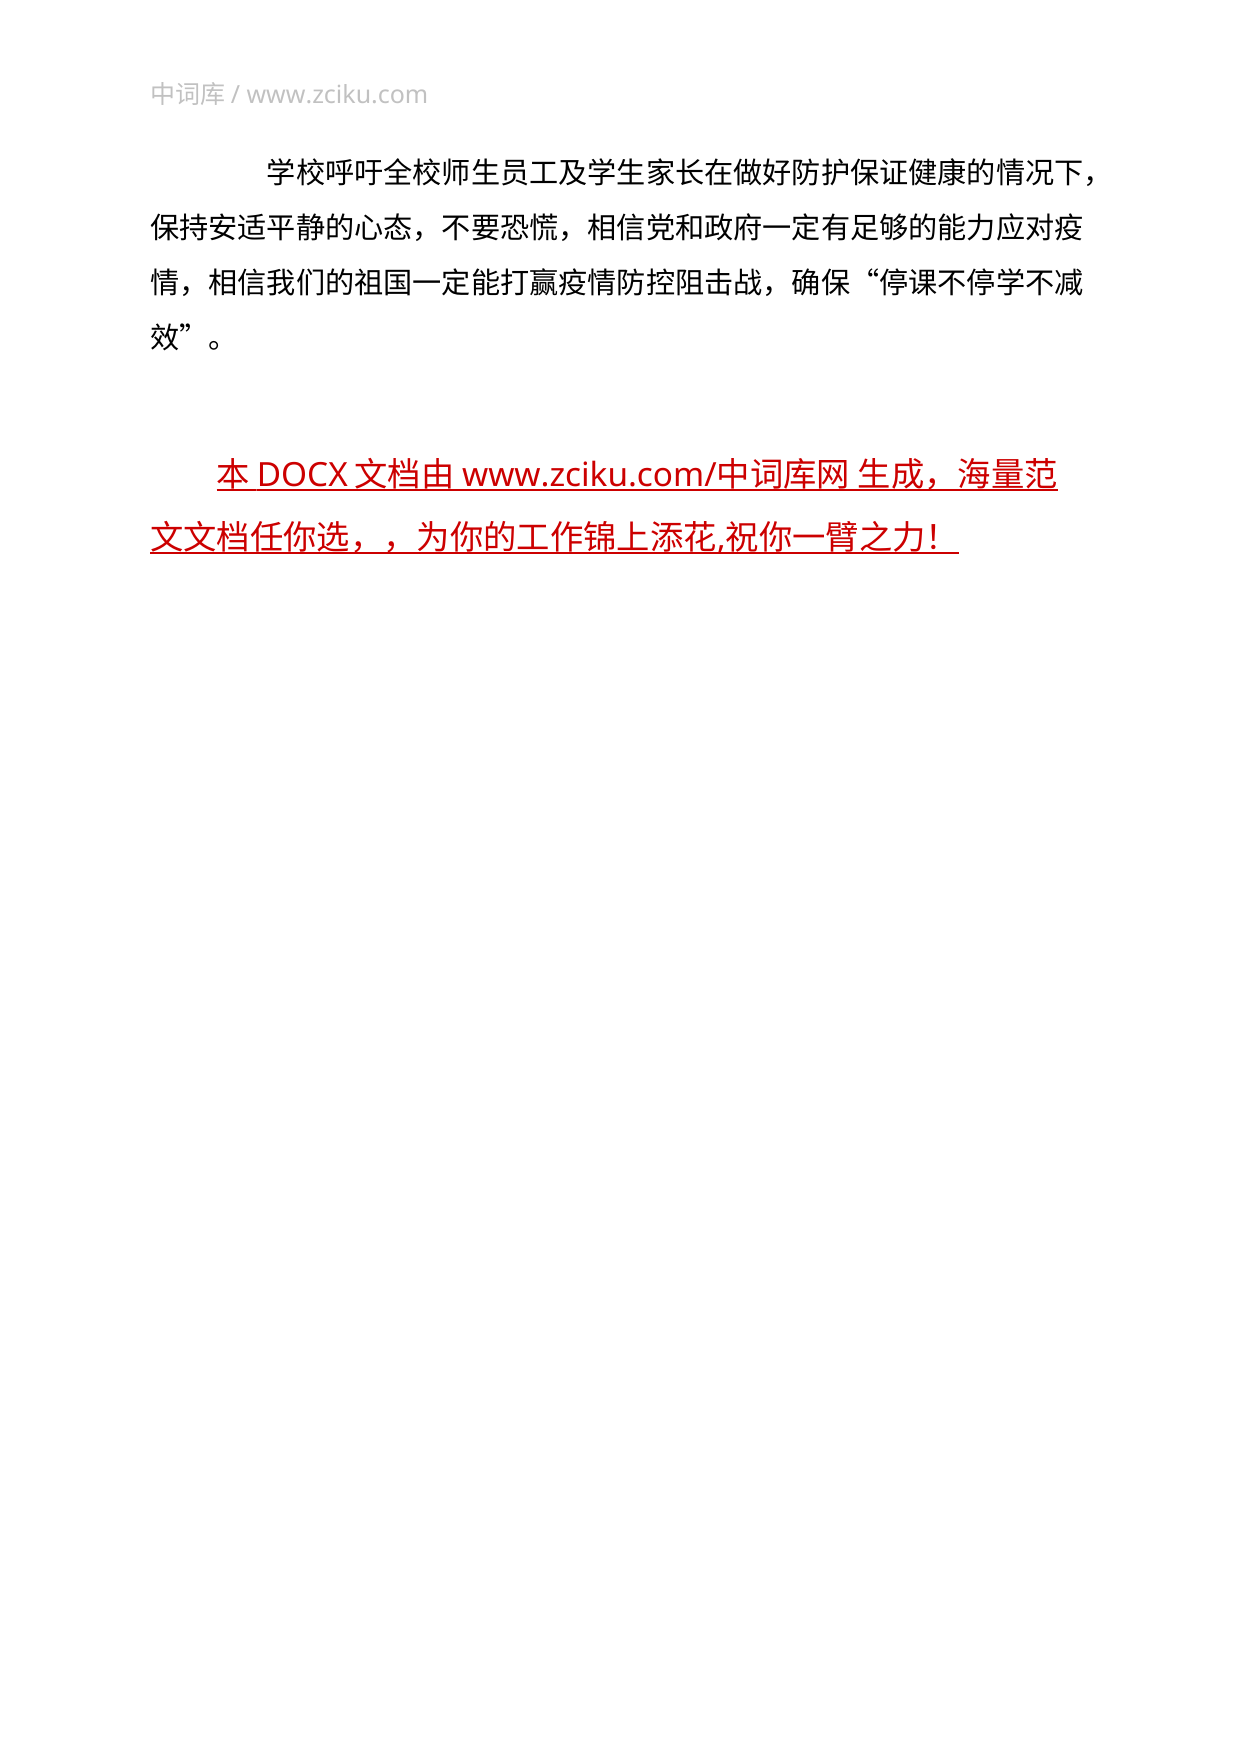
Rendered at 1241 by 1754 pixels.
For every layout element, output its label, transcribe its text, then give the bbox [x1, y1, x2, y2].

text 本DOCX文档由 www.zciku.com/中词库网 生成，海量范文文档任你选，，为你的工作锦上添花,祝你一臂之力！ [150, 448, 1090, 559]
text 学校呼吁全校师生员工及学生家长在做好防护保证健康的情况下，保持安适平静的心态，不要恐慌，相信党和政府一定有足够的能力应对疫情，相信我们的祖国一定能打赢疫情防控阻击战，确保“停课不停学不减效”。 [150, 150, 1090, 357]
